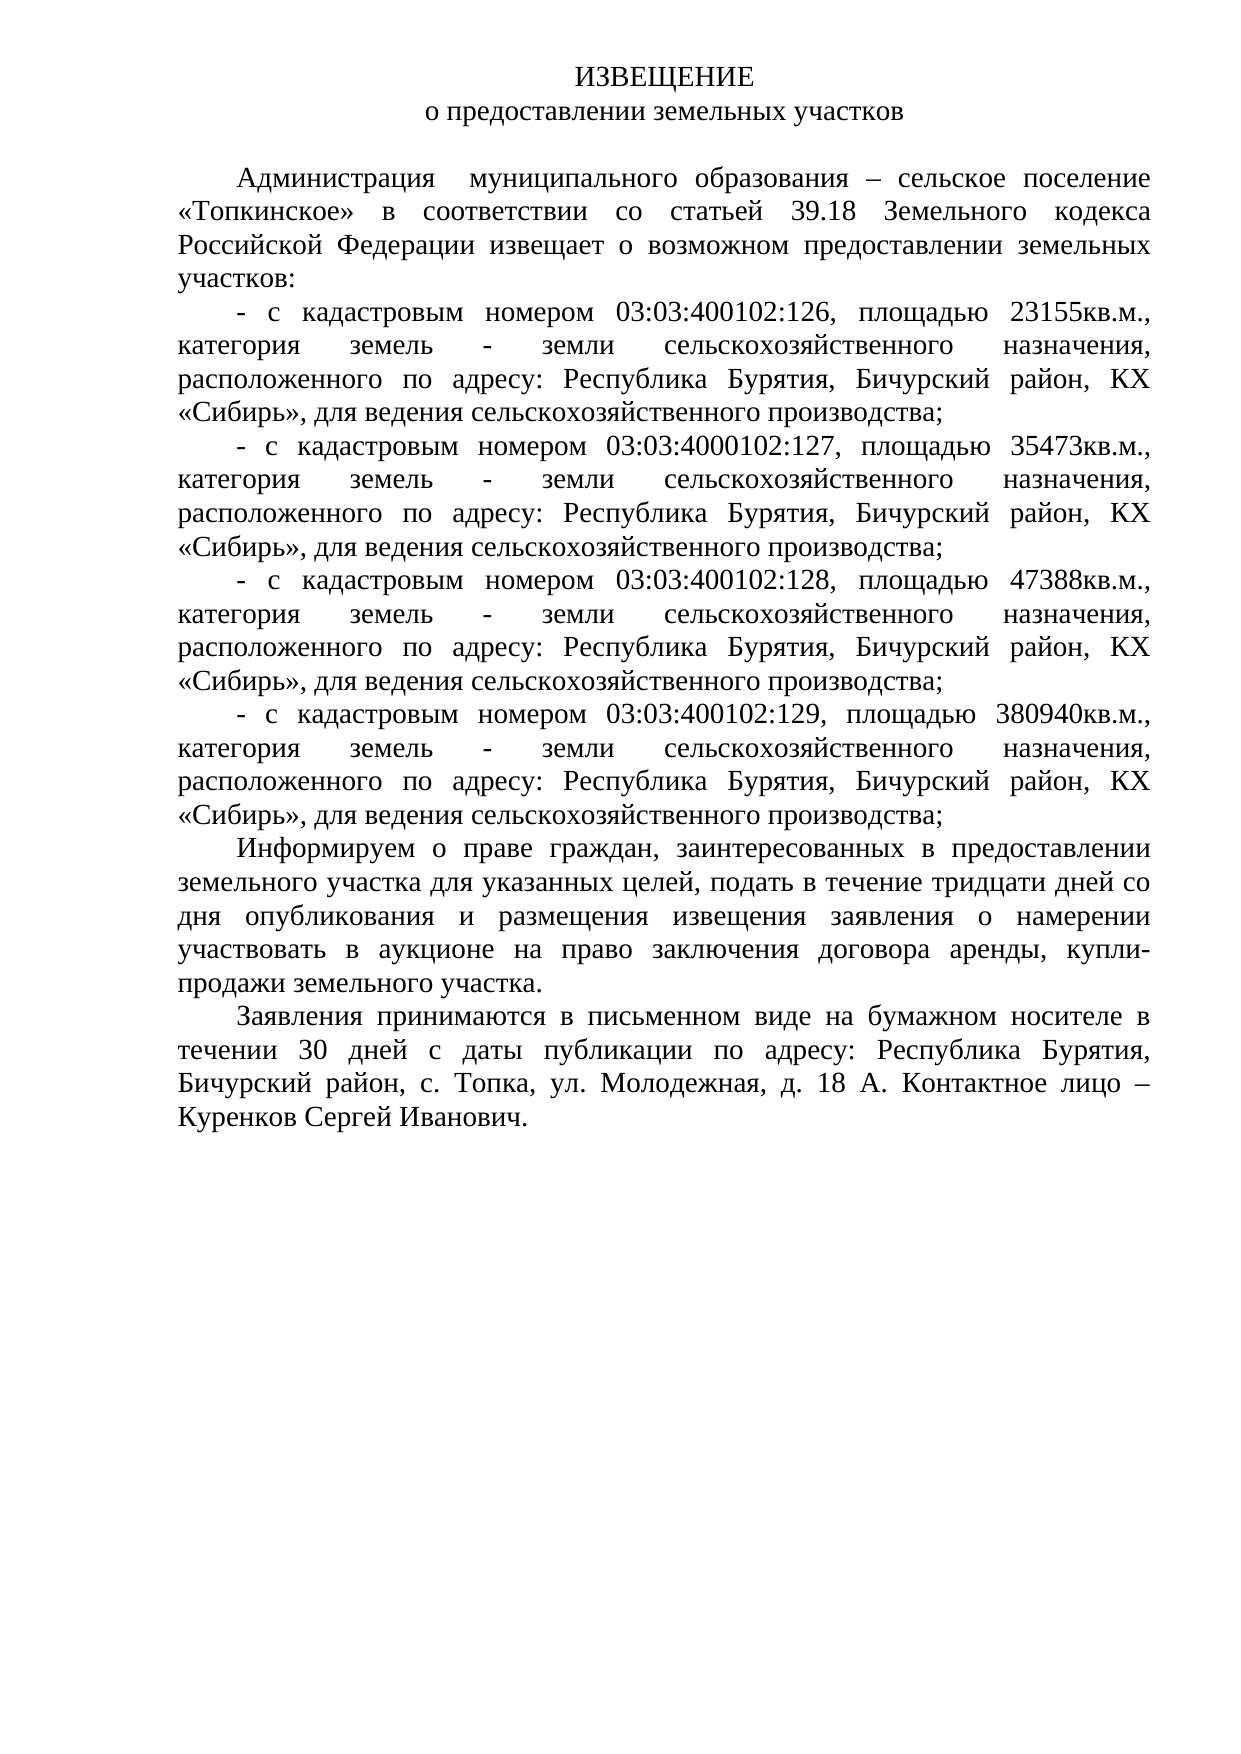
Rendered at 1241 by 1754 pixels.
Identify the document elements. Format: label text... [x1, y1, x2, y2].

text Администрация муниципального образования – сельское поселение «Топкинское» в соответствии со статьей 39.18 Земельного кодекса Российской Федерации извещает о возможном предоставлении земельных участков: [177, 160, 1152, 294]
text - с кадастровым номером 03:03:400102:128, площадью 47388кв.м., категория земель - земли сельскохозяйственного назначения, расположенного по адресу: Республика Бурятия, Бичурский район, КХ «Сибирь», для ведения сельскохозяйственного производства; [177, 562, 1152, 696]
text - с кадастровым номером 03:03:400102:129, площадью 380940кв.м., категория земель - земли сельскохозяйственного назначения, расположенного по адресу: Республика Бурятия, Бичурский район, КХ «Сибирь», для ведения сельскохозяйственного производства; [177, 696, 1152, 831]
text - с кадастровым номером 03:03:400102:126, площадью 23155кв.м., категория земель - земли сельскохозяйственного назначения, расположенного по адресу: Республика Бурятия, Бичурский район, КХ «Сибирь», для ведения сельскохозяйственного производства; [177, 294, 1152, 428]
text о предоставлении земельных участков [177, 93, 1152, 126]
text - с кадастровым номером 03:03:4000102:127, площадью 35473кв.м., категория земель - земли сельскохозяйственного назначения, расположенного по адресу: Республика Бурятия, Бичурский район, КХ «Сибирь», для ведения сельскохозяйственного производства; [177, 428, 1152, 562]
text ИЗВЕЩЕНИЕ [177, 59, 1152, 93]
text Информируем о праве граждан, заинтересованных в предоставлении земельного участка для указанных целей, подать в течение тридцати дней со дня опубликования и размещения извещения заявления о намерении участвовать в аукционе на право заключения договора аренды, купли-продажи земельного участка. [177, 831, 1152, 998]
text Заявления принимаются в письменном виде на бумажном носителе в течении 30 дней с даты публикации по адресу: Республика Бурятия, Бичурский район, с. Топка, ул. Молодежная, д. 18 А. Контактное лицо – Куренков Сергей Иванович. [177, 998, 1152, 1132]
